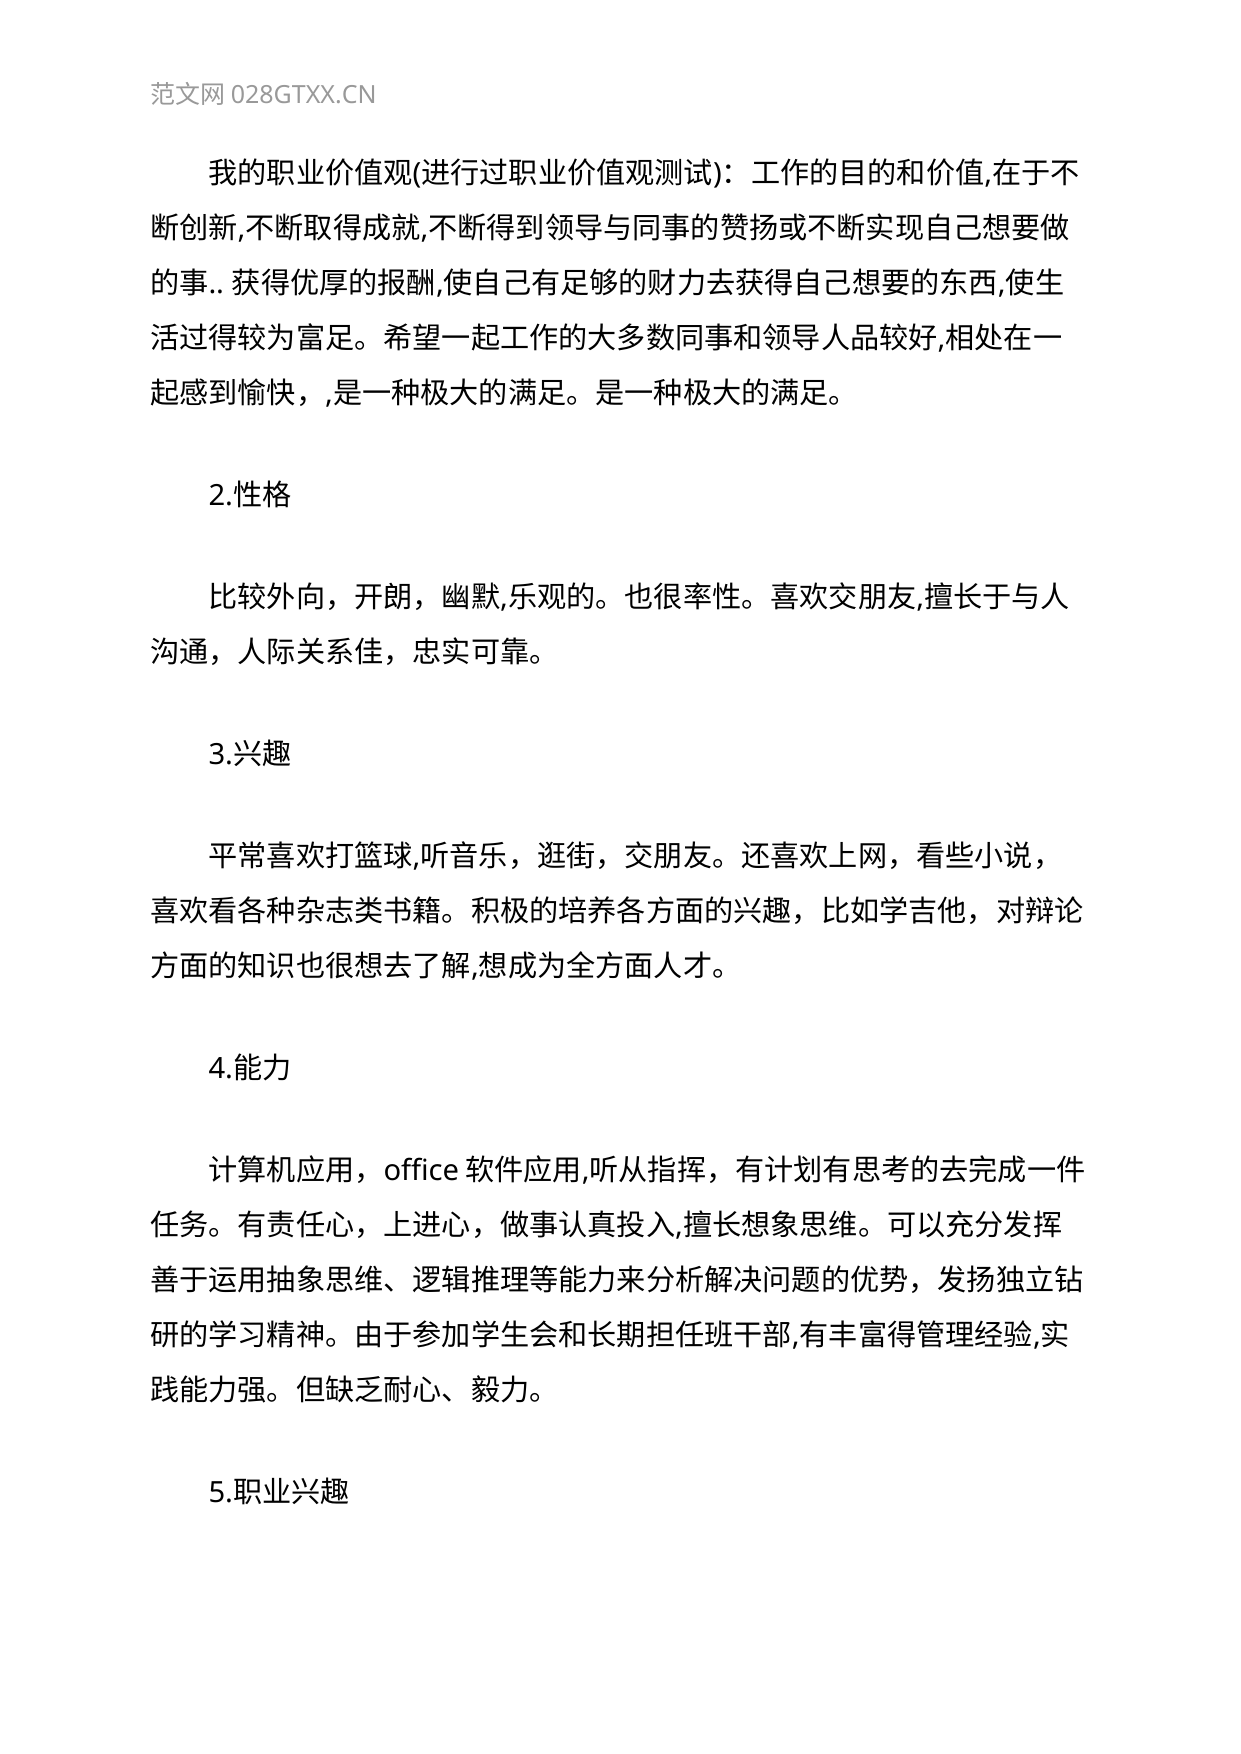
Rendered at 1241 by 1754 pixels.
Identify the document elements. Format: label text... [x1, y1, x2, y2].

text 5.职业兴趣 [150, 1468, 1090, 1511]
text 计算机应用，office软件应用,听从指挥，有计划有思考的去完成一件任务。有责任心，上进心，做事认真投入,擅长想象思维。可以充分发挥善于运用抽象思维、逻辑推理等能力来分析解决问题的优势，发扬独立钻研的学习精神。由于参加学生会和长期担任班干部,有丰富得管理经验,实践能力强。但缺乏耐心、毅力。 [150, 1147, 1090, 1409]
text 2.性格 [150, 472, 1090, 514]
text 比较外向，开朗，幽默,乐观的。也很率性。喜欢交朋友,擅长于与人沟通，人际关系佳，忠实可靠。 [150, 574, 1090, 671]
text 3.兴趣 [150, 731, 1090, 773]
text 我的职业价值观(进行过职业价值观测试)：工作的目的和价值,在于不断创新,不断取得成就,不断得到领导与同事的赞扬或不断实现自己想要做的事.. 获得优厚的报酬,使自己有足够的财力去获得自己想要的东西,使生活过得较为富足。希望一起工作的大多数同事和领导人品较好,相处在一起感到愉快，,是一种极大的满足。是一种极大的满足。 [150, 150, 1090, 412]
text 平常喜欢打篮球,听音乐，逛街，交朋友。还喜欢上网，看些小说，喜欢看各种杂志类书籍。积极的培养各方面的兴趣，比如学吉他，对辩论方面的知识也很想去了解,想成为全方面人才。 [150, 833, 1090, 985]
text 4.能力 [150, 1044, 1090, 1087]
